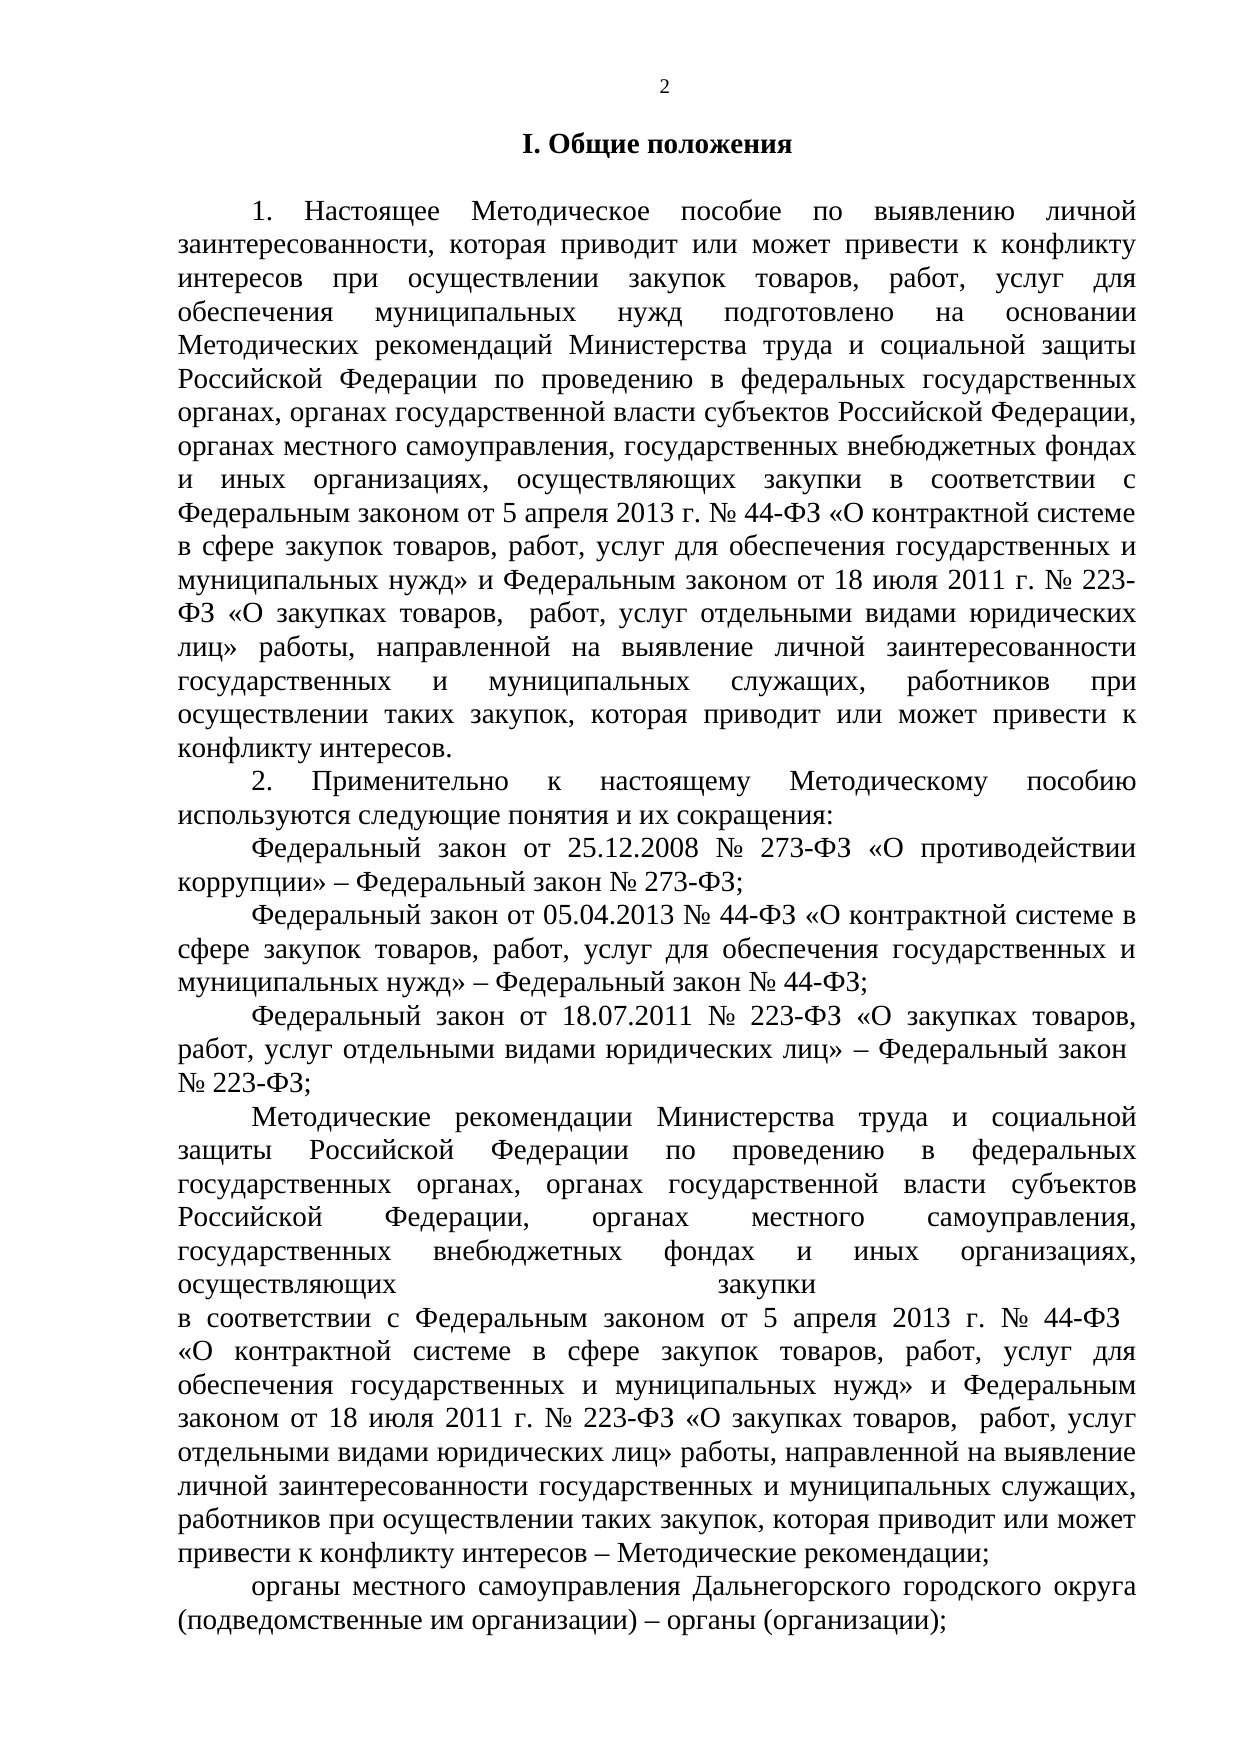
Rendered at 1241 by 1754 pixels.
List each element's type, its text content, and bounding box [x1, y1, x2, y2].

text Федеральный закон от 18.07.2011 № 223-ФЗ «О закупках товаров, работ, услуг отдельными видами юридических лиц» – Федеральный закон № 223-ФЗ; [177, 998, 1137, 1099]
text Федеральный закон от 05.04.2013 № 44-ФЗ «О контрактной системе в сфере закупок товаров, работ, услуг для обеспечения государственных и муниципальных нужд» – Федеральный закон № 44-ФЗ; [177, 897, 1137, 998]
text Методические рекомендации Министерства труда и социальной защиты Российской Федерации по проведению в федеральных государственных органах, органах государственной власти субъектов Российской Федерации, органах местного самоуправления, государственных внебюджетных фондах и иных организациях, осуществляющих закупки в соответствии с Федеральным законом от 5 апреля 2013 г. № 44-ФЗ «О контрактной системе в сфере закупок товаров, работ, услуг для обеспечения государственных и муниципальных нужд» и Федеральным законом от 18 июля 2011 г. № 223-ФЗ «О закупках товаров, работ, услуг отдельными видами юридических лиц» работы, направленной на выявление личной заинтересованности государственных и муниципальных служащих, работников при осуществлении таких закупок, которая приводит или может привести к конфликту интересов – Методические рекомендации; [177, 1099, 1137, 1568]
text 1. Настоящее Методическое пособие по выявлению личной заинтересованности, которая приводит или может привести к конфликту интересов при осуществлении закупок товаров, работ, услуг для обеспечения муниципальных нужд подготовлено на основании Методических рекомендаций Министерства труда и социальной защиты Российской Федерации по проведению в федеральных государственных органах, органах государственной власти субъектов Российской Федерации, органах местного самоуправления, государственных внебюджетных фондах и иных организациях, осуществляющих закупки в соответствии с Федеральным законом от 5 апреля 2013 г. № 44-ФЗ «О контрактной системе в сфере закупок товаров, работ, услуг для обеспечения государственных и муниципальных нужд» и Федеральным законом от 18 июля 2011 г. № 223-ФЗ «О закупках товаров, работ, услуг отдельными видами юридических лиц» работы, направленной на выявление личной заинтересованности государственных и муниципальных служащих, работников при осуществлении таких закупок, которая приводит или может привести к конфликту интересов. [177, 193, 1137, 763]
text I. Общие положения [177, 126, 1137, 159]
text 2. Применительно к настоящему Методическому пособию используются следующие понятия и их сокращения: [177, 763, 1137, 830]
text органы местного самоуправления Дальнегорского городского округа (подведомственные им организации) – органы (организации); [177, 1568, 1137, 1635]
text Федеральный закон от 25.12.2008 № 273-ФЗ «О противодействии коррупции» – Федеральный закон № 273-ФЗ; [177, 830, 1137, 897]
